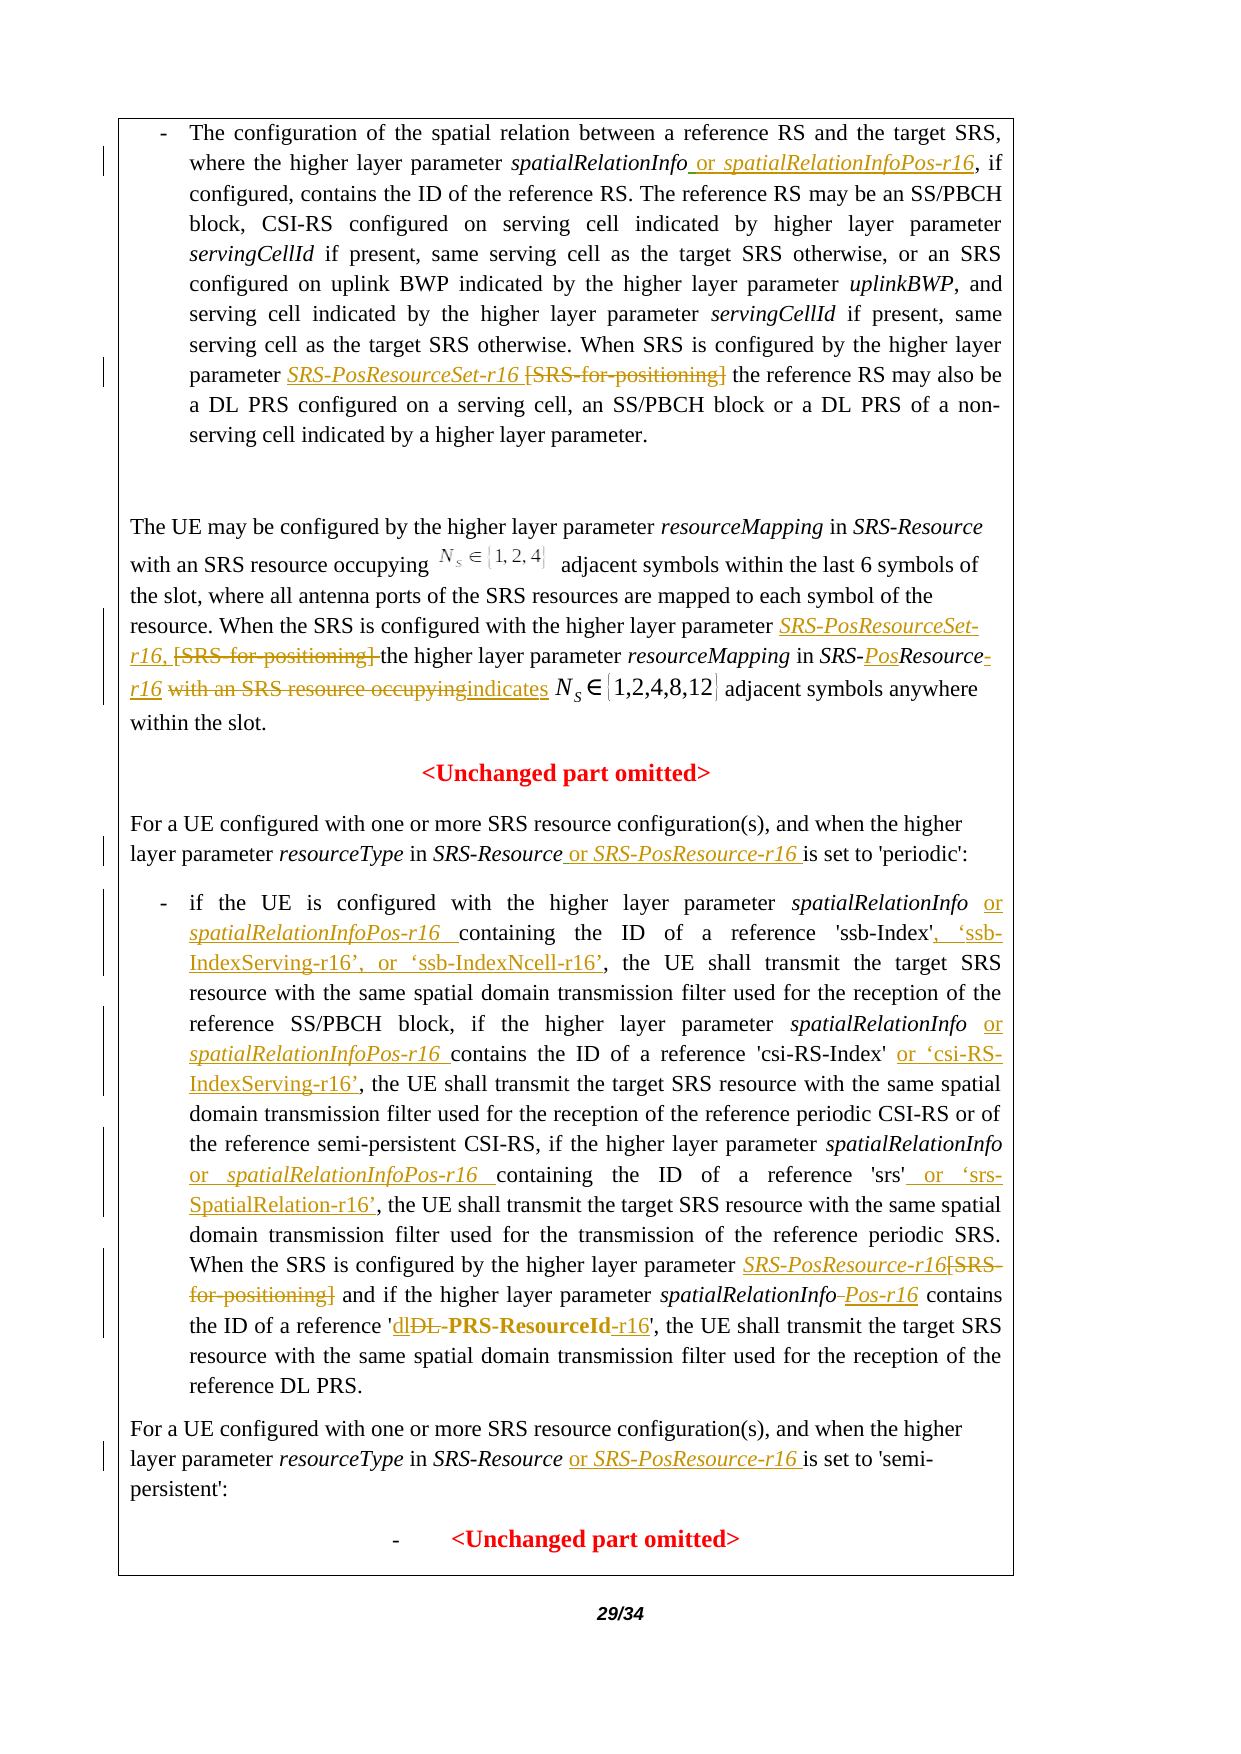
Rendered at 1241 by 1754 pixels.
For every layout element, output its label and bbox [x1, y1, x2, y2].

table_header [119, 119, 1013, 1575]
